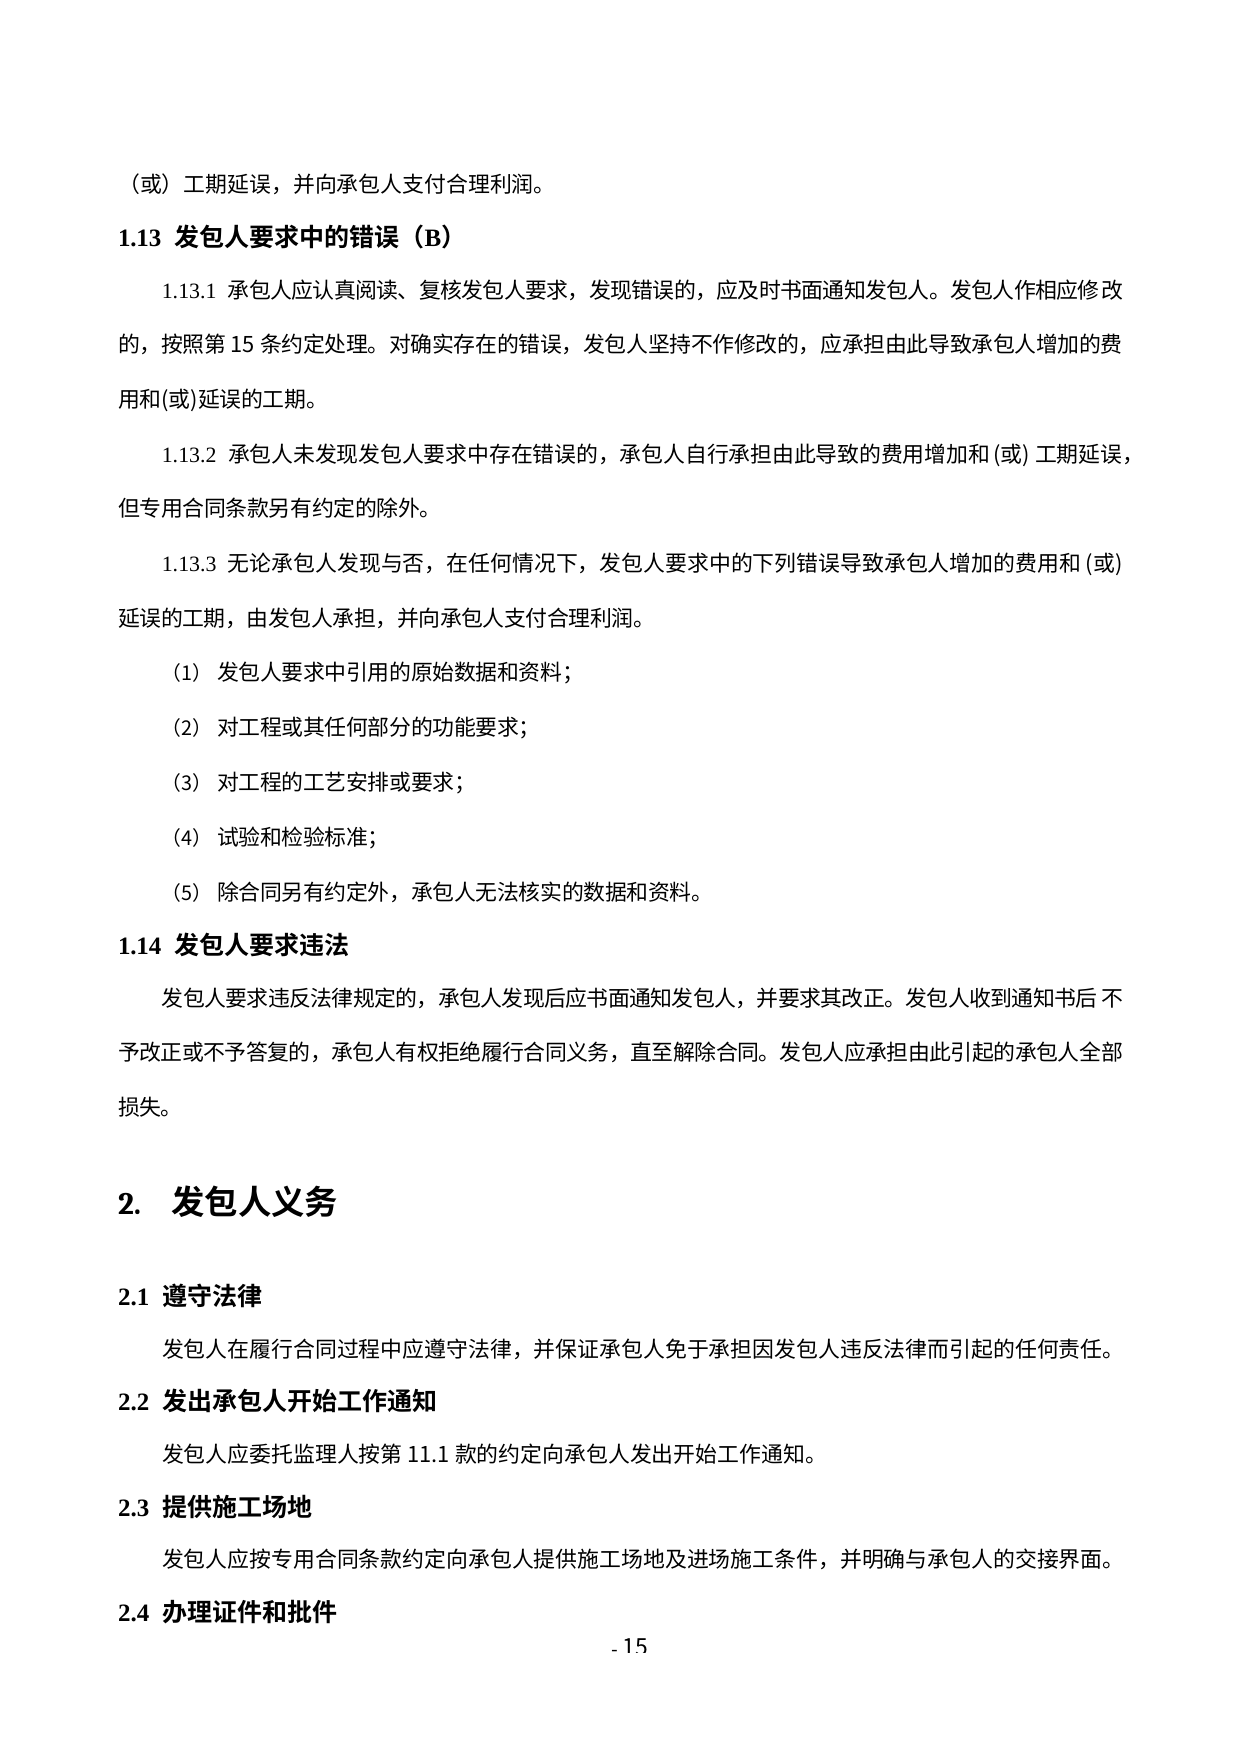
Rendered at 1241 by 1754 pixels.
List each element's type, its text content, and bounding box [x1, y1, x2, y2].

list 提供施工场地 [118, 1487, 1167, 1523]
list 发包人要求中的错误（B） [118, 217, 1167, 254]
text 发包人应委托监理人按第 11.1 款的约定向承包人发出开始工作通知。 [162, 1437, 1167, 1469]
list 试验和检验标准； [162, 820, 1167, 852]
list 发包人要求违法 [118, 926, 1167, 962]
list 对工程或其任何部分的功能要求； [162, 710, 1167, 742]
list 遵守法律 [118, 1276, 1167, 1313]
list 发包人义务 [118, 1176, 1167, 1224]
list 承包人应认真阅读、复核发包人要求，发现错误的，应及时书面通知发包人。发包人作相应修改的，按照第 15 条约定处理。对确实存在的错误，发包人坚持不作修改的，应承担由此导致承包人增加的费用和(或)延误的工期。 [118, 273, 1123, 414]
text 发包人要求违反法律规定的，承包人发现后应书面通知发包人，并要求其改正。发包人收到通知书后不予改正或不予答复的，承包人有权拒绝履行合同义务，直至解除合同。发包人应承担由此引起的承包人全部损失。 [118, 981, 1123, 1122]
list 办理证件和批件 [118, 1593, 1167, 1629]
text 发包人应按专用合同条款约定向承包人提供施工场地及进场施工条件，并明确与承包人的交接界面。 [162, 1542, 1167, 1574]
list 承包人未发现发包人要求中存在错误的，承包人自行承担由此导致的费用增加和(或) 工期延误，但专用合同条款另有约定的除外。 [118, 437, 1123, 523]
list 无论承包人发现与否，在任何情况下，发包人要求中的下列错误导致承包人增加的费用和(或) 延误的工期，由发包人承担，并向承包人支付合理利润。 [118, 546, 1123, 632]
text 发包人在履行合同过程中应遵守法律，并保证承包人免于承担因发包人违反法律而引起的任何责任。 [162, 1332, 1167, 1363]
list 除合同另有约定外，承包人无法核实的数据和资料。 [162, 875, 1167, 907]
text （或）工期延误，并向承包人支付合理利润。 [118, 167, 1167, 199]
list 对工程的工艺安排或要求； [162, 765, 1167, 797]
list 发包人要求中引用的原始数据和资料； [162, 655, 1167, 687]
list 发出承包人开始工作通知 [118, 1382, 1167, 1418]
